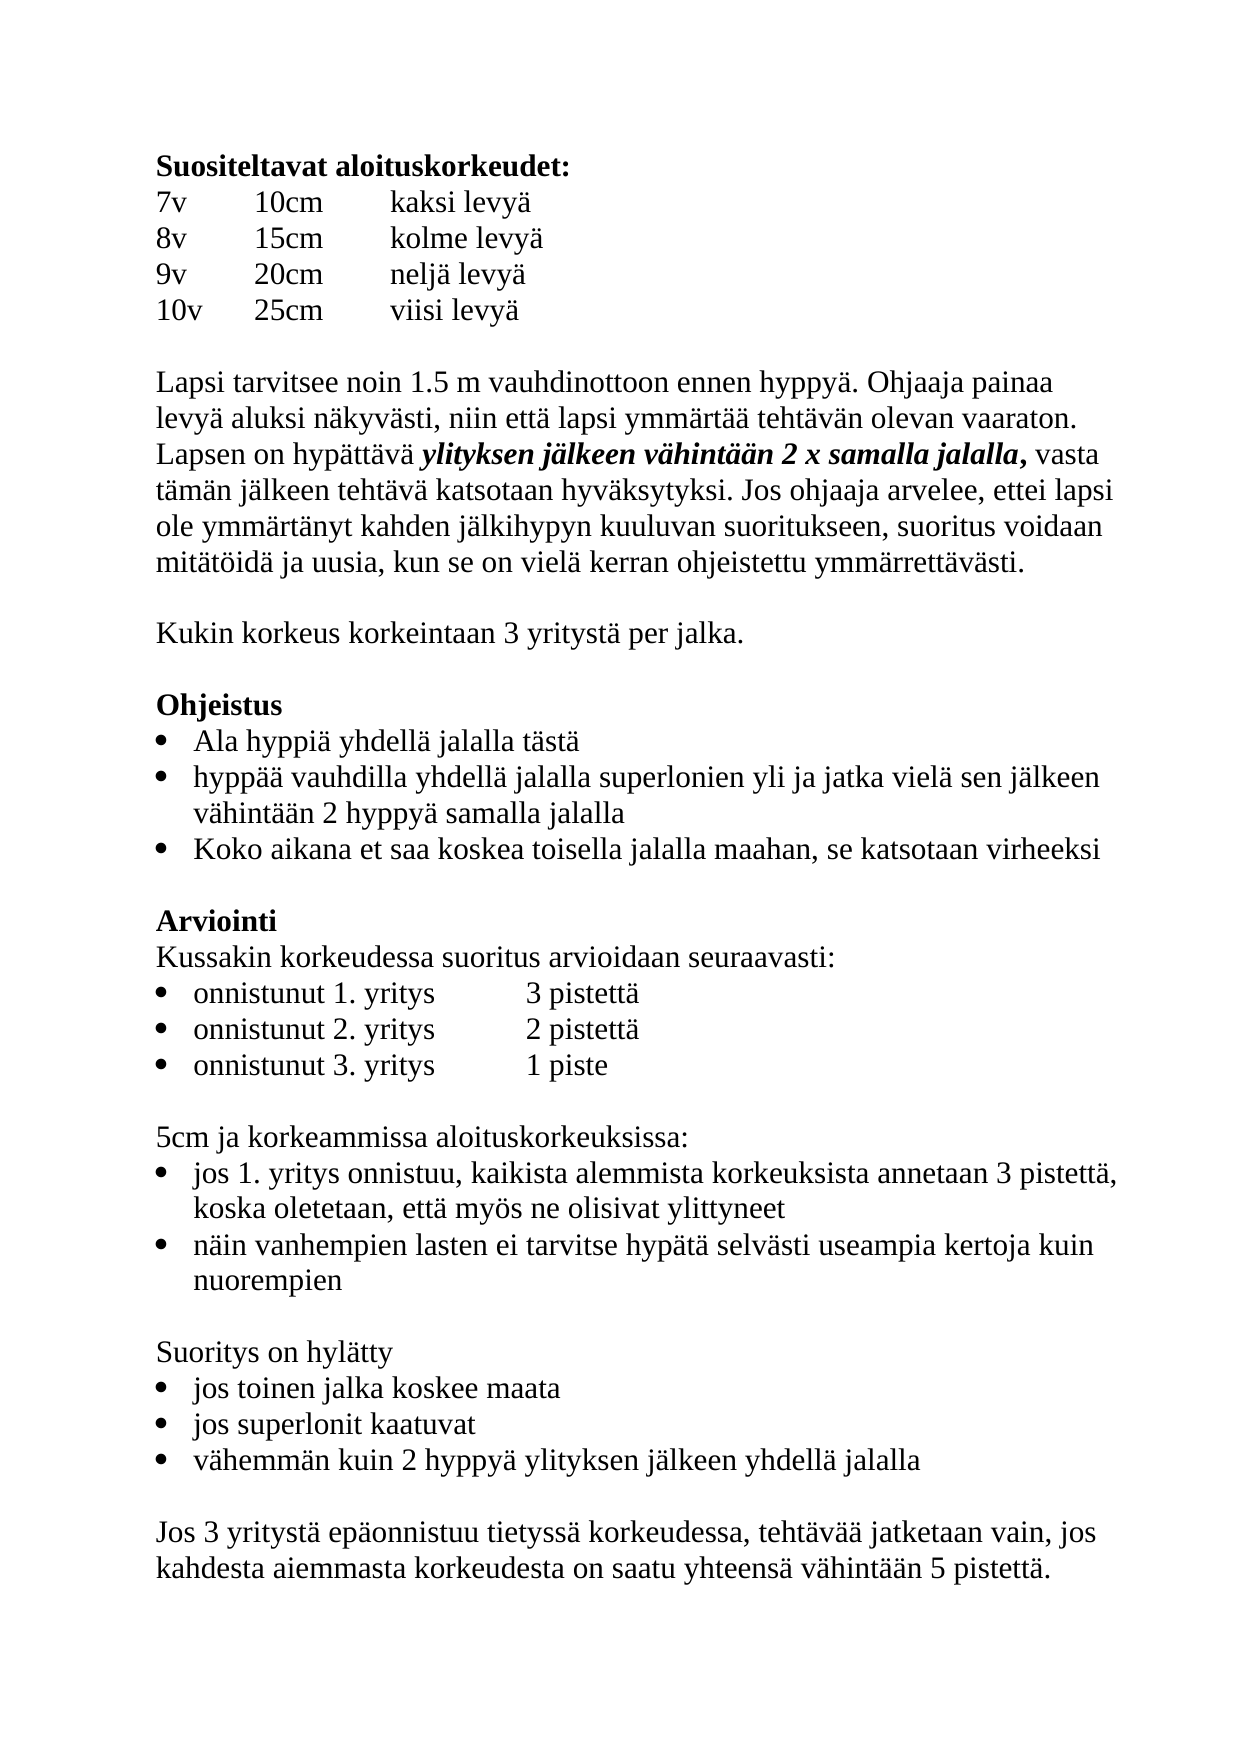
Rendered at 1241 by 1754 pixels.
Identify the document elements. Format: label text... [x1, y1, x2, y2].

list Koko aikana et saa koskea toisella jalalla maahan, se katsotaan virheeksi [156, 830, 1122, 866]
text 10v 25cm viisi levyä [156, 291, 1122, 327]
text Ohjeistus [156, 687, 1122, 723]
text Kussakin korkeudessa suoritus arvioidaan seuraavasti: [156, 938, 1122, 974]
text Arviointi [156, 902, 1122, 938]
text Suoritys on hylätty [156, 1333, 1122, 1369]
list Ala hyppiä yhdellä jalalla tästä [156, 723, 1122, 758]
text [156, 1513, 1122, 1585]
list hyppää vauhdilla yhdellä jalalla superlonien yli ja jatka vielä sen jälkeen vähintään 2 hyppyä samalla jalalla [156, 758, 1122, 830]
list jos 1. yritys onnistuu, kaikista alemmista korkeuksista annetaan 3 pistettä, koska oletetaan, että myös ne olisivat ylittyneet [156, 1154, 1122, 1226]
list jos superlonit kaatuvat [156, 1405, 1122, 1441]
text 7v 10cm kaksi levyä [156, 183, 1122, 219]
list onnistunut 3. yritys 1 piste [156, 1046, 1122, 1082]
text 9v 20cm neljä levyä [156, 255, 1122, 291]
text Kukin korkeus korkeintaan 3 yritystä per jalka. [156, 615, 1122, 651]
text 5cm ja korkeammissa aloituskorkeuksissa: [156, 1118, 1122, 1154]
text Suositeltavat aloituskorkeudet: [156, 148, 1122, 183]
list onnistunut 2. yritys 2 pistettä [156, 1010, 1122, 1046]
list jos toinen jalka koskee maata [156, 1369, 1122, 1405]
text Lapsi tarvitsee noin 1.5 m vauhdinottoon ennen hyppyä. Ohjaaja painaa levyä aluksi näkyvästi, niin että lapsi ymmärtää tehtävän olevan vaaraton. Lapsen on hypättävä ylityksen jälkeen vähintään 2 x samalla jalalla, vasta tämän jälkeen tehtävä katsotaan hyväksytyksi. Jos ohjaaja arvelee, ettei lapsi ole ymmärtänyt kahden jälkihypyn kuuluvan suoritukseen, suoritus voidaan mitätöidä ja uusia, kun se on vielä kerran ohjeistettu ymmärrettävästi. [156, 363, 1122, 579]
list onnistunut 1. yritys 3 pistettä [156, 974, 1122, 1010]
list vähemmän kuin 2 hyppyä ylityksen jälkeen yhdellä jalalla [156, 1441, 1122, 1477]
text 8v 15cm kolme levyä [156, 219, 1122, 255]
list näin vanhempien lasten ei tarvitse hypätä selvästi useampia kertoja kuin nuorempien [156, 1226, 1122, 1298]
